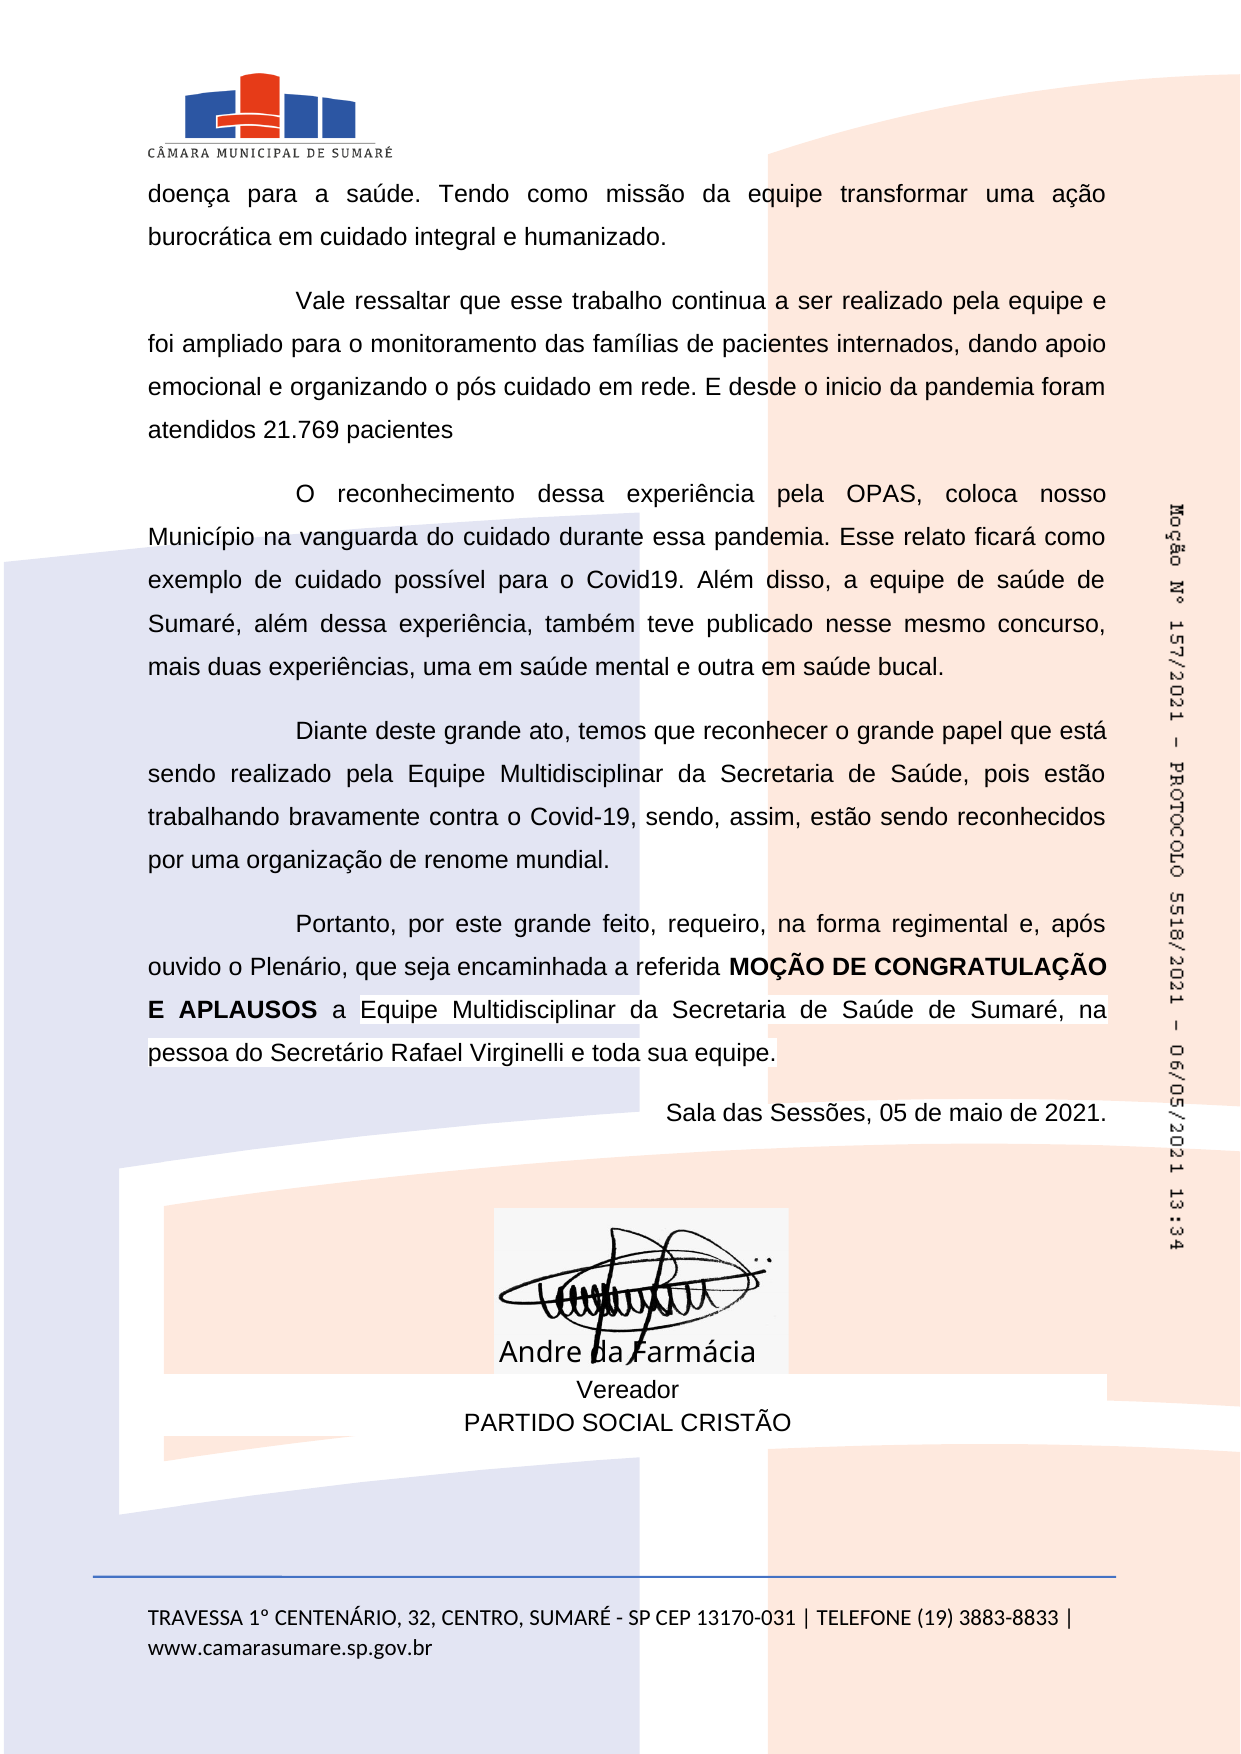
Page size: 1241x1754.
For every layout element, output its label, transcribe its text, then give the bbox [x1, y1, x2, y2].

text Sala das Sessões, 05 de maio de 2021. [148, 1098, 1107, 1127]
subtitle Andre da Farmácia [148, 1332, 1107, 1371]
picture [494, 1208, 789, 1332]
picture [147, 73, 394, 160]
text Vale ressaltar que esse trabalho continua a ser realizado pela equipe e foi ampliado para o monitoramento das famílias de pacientes internados, dando apoio emocional e organizando o pós cuidado em rede. E desde o inicio da pandemia foram atendidos 21.769 pacientes [148, 286, 1107, 444]
text Diante deste grande ato, temos que reconhecer o grande papel que está sendo realizado pela Equipe Multidisciplinar da Secretaria de Saúde, pois estão trabalhando bravamente contra o Covid-19, sendo, assim, estão sendo reconhecidos por uma organização de renome mundial. [148, 716, 1107, 874]
text O reconhecimento dessa experiência pela OPAS, coloca nosso Município na vanguarda do cuidado durante essa pandemia. Esse relato ficará como exemplo de cuidado possível para o Covid19. Além disso, a equipe de saúde de Sumaré, além dessa experiência, também teve publicado nesse mesmo concurso, mais duas experiências, uma em saúde mental e outra em saúde bucal. [148, 479, 1107, 680]
text Portanto, por este grande feito, requeiro, na forma regimental e, após ouvido o Plenário, que seja encaminhada a referida MOÇÃO DE CONGRATULAÇÃO E APLAUSOS a Equipe Multidisciplinar da Secretaria de Saúde de Sumaré, na pessoa do Secretário Rafael Virginelli e toda sua equipe. [148, 909, 1107, 1067]
text Vereador PARTIDO SOCIAL CRISTÃO [148, 1374, 1107, 1436]
picture [1142, 500, 1205, 1254]
